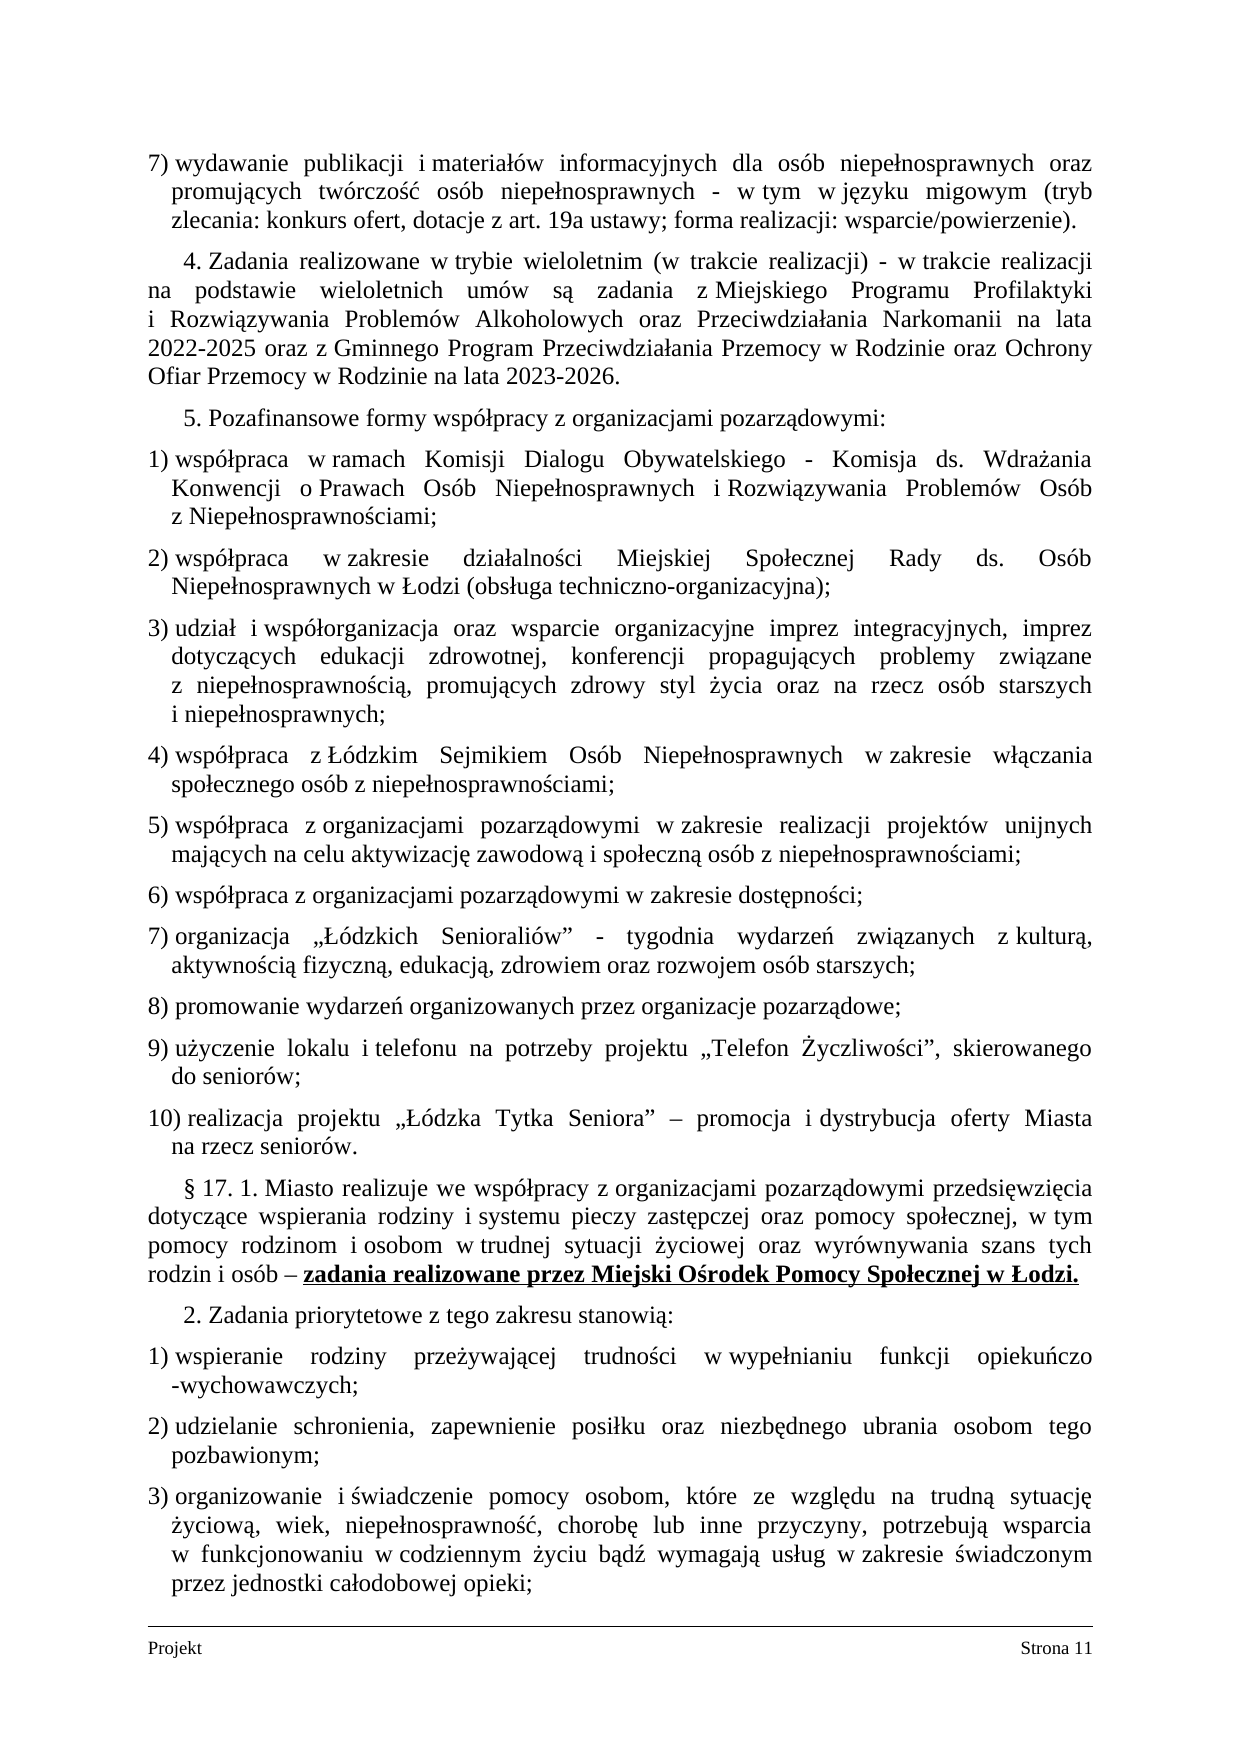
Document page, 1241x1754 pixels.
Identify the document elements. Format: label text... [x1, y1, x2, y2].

text § 17. 1. Miasto realizuje we współpracy z organizacjami pozarządowymi przedsięwzięcia dotyczące wspierania rodziny i systemu pieczy zastępczej oraz pomocy społecznej, w tym pomocy rodzinom i osobom w trudnej sytuacji życiowej oraz wyrównywania szans tych rodzin i osób – zadania realizowane przez Miejski Ośrodek Pomocy Społecznej w Łodzi. [148, 1173, 1093, 1288]
text 4) współpraca z Łódzkim Sejmikiem Osób Niepełnosprawnych w zakresie włączania społecznego osób z niepełnosprawnościami; [148, 740, 1093, 798]
text 1) wspieranie rodziny przeżywającej trudności w wypełnianiu funkcji opiekuńczo -wychowawczych; [148, 1341, 1093, 1399]
text 2) współpraca w zakresie działalności Miejskiej Społecznej Rady ds. Osób Niepełnosprawnych w Łodzi (obsługa techniczno-organizacyjna); [148, 543, 1093, 600]
text 9) użyczenie lokalu i telefonu na potrzeby projektu „Telefon Życzliwości”, skierowanego do seniorów; [148, 1033, 1093, 1090]
text 7) wydawanie publikacji i materiałów informacyjnych dla osób niepełnosprawnych oraz promujących twórczość osób niepełnosprawnych - w tym w języku migowym (tryb zlecania: konkurs ofert, dotacje z art. 19a ustawy; forma realizacji: wsparcie/powierzenie). [148, 148, 1093, 234]
text 4. Zadania realizowane w trybie wieloletnim (w trakcie realizacji) - w trakcie realizacji na podstawie wieloletnich umów są zadania z Miejskiego Programu Profilaktyki i Rozwiązywania Problemów Alkoholowych oraz Przeciwdziałania Narkomanii na lata 2022-2025 oraz z Gminnego Program Przeciwdziałania Przemocy w Rodzinie oraz Ochrony Ofiar Przemocy w Rodzinie na lata 2023-2026. [148, 246, 1093, 390]
text 10) realizacja projektu „Łódzka Tytka Seniora” – promocja i dystrybucja oferty Miasta na rzecz seniorów. [148, 1103, 1093, 1160]
text 7) organizacja „Łódzkich Senioraliów” - tygodnia wydarzeń związanych z kulturą, aktywnością fizyczną, edukacją, zdrowiem oraz rozwojem osób starszych; [148, 921, 1093, 979]
text 8) promowanie wydarzeń organizowanych przez organizacje pozarządowe; [148, 991, 1093, 1020]
text 2) udzielanie schronienia, zapewnienie posiłku oraz niezbędnego ubrania osobom tego pozbawionym; [148, 1411, 1093, 1469]
text 1) współpraca w ramach Komisji Dialogu Obywatelskiego - Komisja ds. Wdrażania Konwencji o Prawach Osób Niepełnosprawnych i Rozwiązywania Problemów Osób z Niepełnosprawnościami; [148, 444, 1093, 530]
text 2. Zadania priorytetowe z tego zakresu stanowią: [148, 1300, 1093, 1329]
text 5) współpraca z organizacjami pozarządowymi w zakresie realizacji projektów unijnych mających na celu aktywizację zawodową i społeczną osób z niepełnosprawnościami; [148, 810, 1093, 868]
text 3) organizowanie i świadczenie pomocy osobom, które ze względu na trudną sytuację życiową, wiek, niepełnosprawność, chorobę lub inne przyczyny, potrzebują wsparcia w funkcjonowaniu w codziennym życiu bądź wymagają usług w zakresie świadczonym przez jednostki całodobowej opieki; [148, 1481, 1093, 1596]
text 5. Pozafinansowe formy współpracy z organizacjami pozarządowymi: [148, 403, 1093, 431]
text 6) współpraca z organizacjami pozarządowymi w zakresie dostępności; [148, 880, 1093, 909]
text 3) udział i współorganizacja oraz wsparcie organizacyjne imprez integracyjnych, imprez dotyczących edukacji zdrowotnej, konferencji propagujących problemy związane z niepełnosprawnością, promujących zdrowy styl życia oraz na rzecz osób starszych i niepełnosprawnych; [148, 613, 1093, 728]
